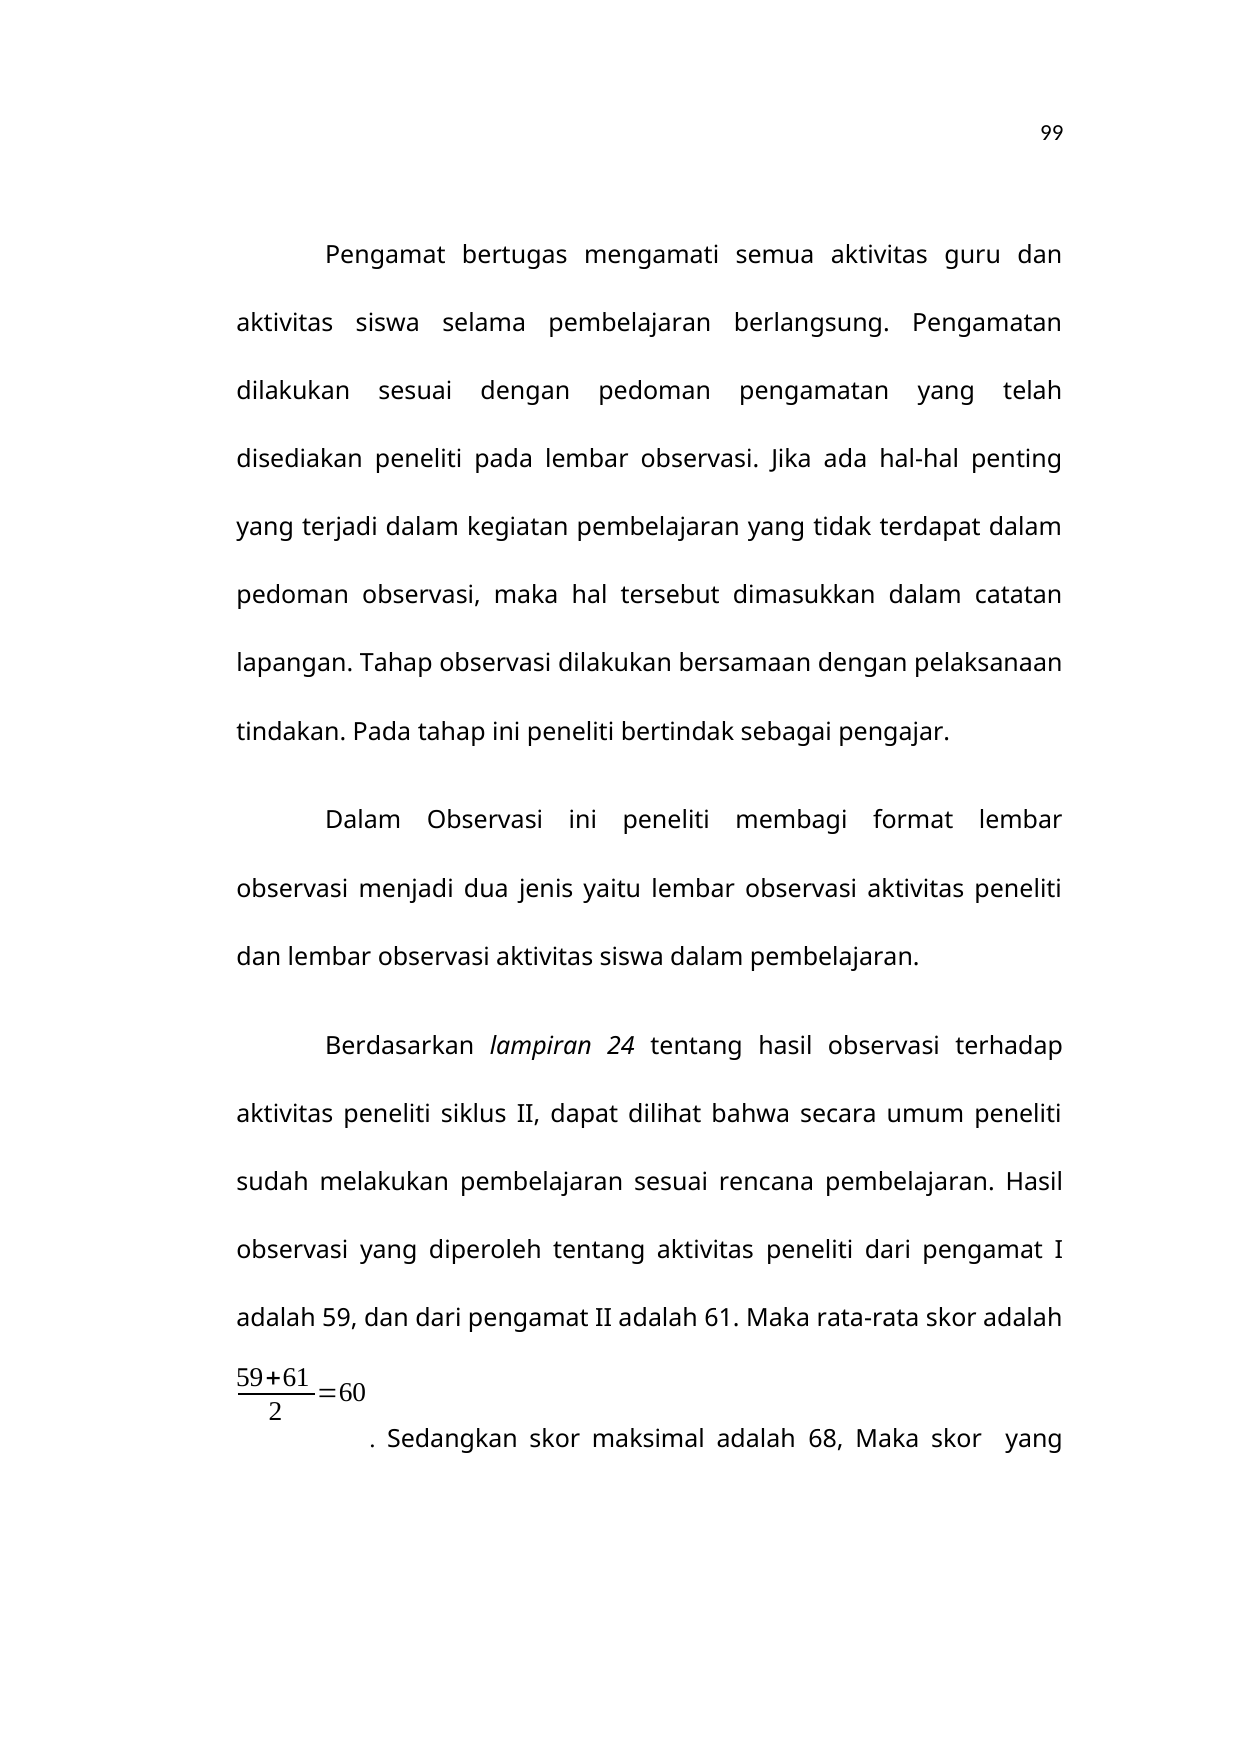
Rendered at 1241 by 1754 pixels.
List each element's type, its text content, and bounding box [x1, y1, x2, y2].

text Pengamat bertugas mengamati semua aktivitas guru dan aktivitas siswa selama pembelajaran berlangsung. Pengamatan dilakukan sesuai dengan pedoman pengamatan yang telah disediakan peneliti pada lembar observasi. Jika ada hal-hal penting yang terjadi dalam kegiatan pembelajaran yang tidak terdapat dalam pedoman observasi, maka hal tersebut dimasukkan dalam catatan lapangan. Tahap observasi dilakukan bersamaan dengan pelaksanaan tindakan. Pada tahap ini peneliti bertindak sebagai pengajar. [236, 236, 1063, 747]
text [236, 1027, 1063, 1455]
text Dalam Observasi ini peneliti membagi format lembar observasi menjadi dua jenis yaitu lembar observasi aktivitas peneliti dan lembar observasi aktivitas siswa dalam pembelajaran. [236, 802, 1063, 972]
